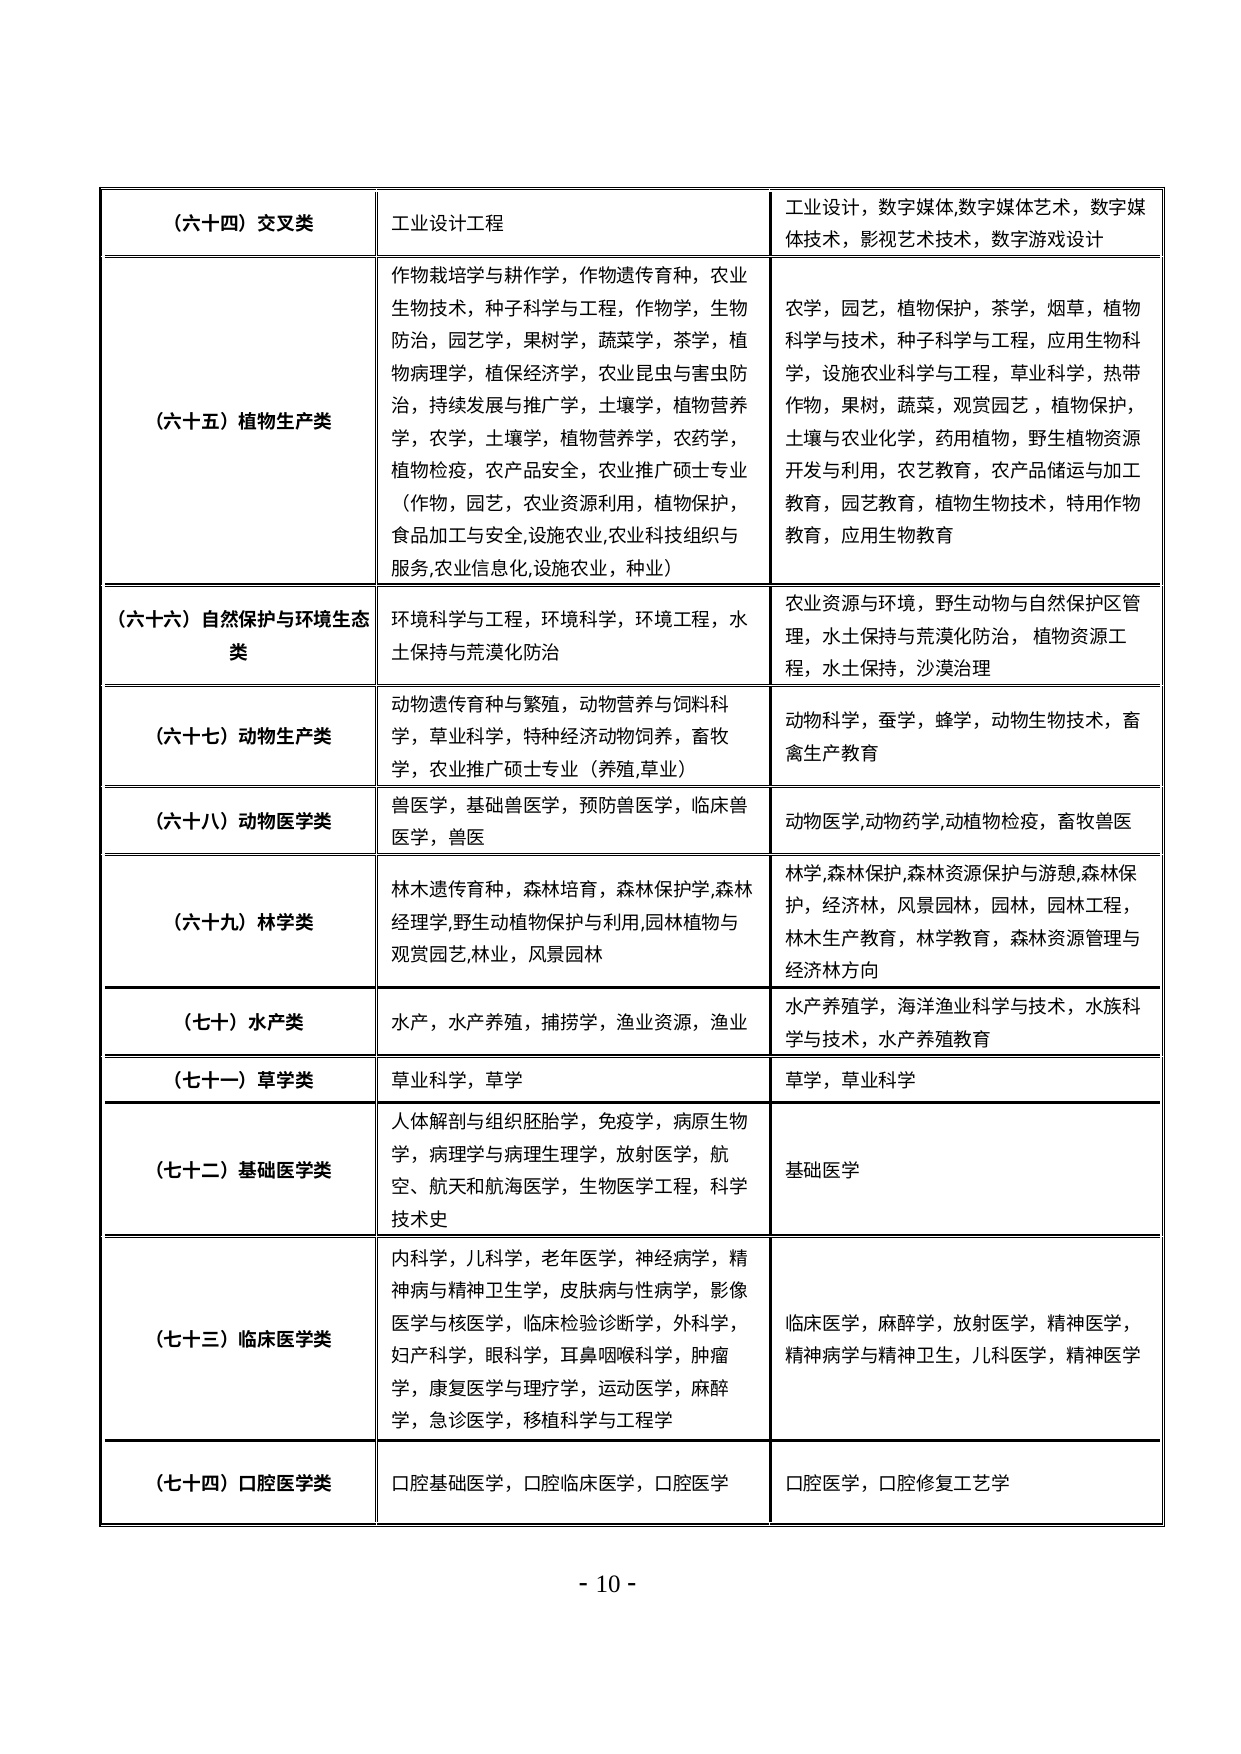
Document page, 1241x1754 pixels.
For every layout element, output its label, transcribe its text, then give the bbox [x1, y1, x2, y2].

table_cell 动物医学,动物药学,动植物检疫，畜牧兽医 [772, 785, 1162, 853]
table_cell 林木遗传育种，森林培育，森林保护学,森林经理学,野生动植物保护与利用,园林植物与观赏园艺,林业，风景园林 [378, 856, 769, 986]
table_cell 口腔基础医学，口腔临床医学，口腔医学 [377, 1442, 770, 1523]
table_cell 动物科学，蚕学，蜂学，动物生物技术，畜禽生产教育 [770, 684, 1163, 784]
table_cell 草业科学，草学 [378, 1058, 769, 1101]
table_cell 动物遗传育种与繁殖，动物营养与饲料科学，草业科学，特种经济动物饲养，畜牧学，农业推广硕士专业（养殖,草业） [378, 687, 769, 784]
table_cell 工业设计，数字媒体,数字媒体艺术，数字媒体技术，影视艺术技术，数字游戏设计 [770, 190, 1162, 255]
table_cell 临床医学，麻醉学，放射医学，精神医学，精神病学与精神卫生，儿科医学，精神医学 [772, 1234, 1162, 1439]
table_cell 兽医学，基础兽医学，预防兽医学，临床兽医学，兽医 [378, 788, 769, 853]
table_cell 基础医学 [772, 1101, 1162, 1234]
table_cell 人体解剖与组织胚胎学，免疫学，病原生物学，病理学与病理生理学，放射医学，航空、航天和航海医学，生物医学工程，科学技术史 [378, 1104, 769, 1234]
table_cell （七十）水产类 [102, 986, 375, 1054]
table_cell 工业设计工程 [377, 188, 770, 255]
table_cell （六十八）动物医学类 [102, 785, 375, 853]
table_cell 口腔医学，口腔修复工艺学 [770, 1439, 1162, 1523]
table_cell （七十一）草学类 [102, 1054, 375, 1101]
table_cell （六十四）交叉类 [102, 190, 377, 255]
table_cell （七十三）临床医学类 [102, 1234, 375, 1439]
table_cell （六十九）林学类 [101, 853, 377, 986]
table_cell 农学，园艺，植物保护，茶学，烟草，植物科学与技术，种子科学与工程，应用生物科学，设施农业科学与工程，草业科学，热带作物，果树，蔬菜，观赏园艺 ，植物保护，土壤与农业化学，药用植物，野生植物资源开发与利用，农艺教育，农产品储运与加工教育，园艺教育，植物生物技术，特用作物教育，应用生物教育 [770, 255, 1163, 583]
table_cell 环境科学与工程，环境科学，环境工程，水土保持与荒漠化防治 [378, 587, 769, 684]
table_cell 水产养殖学，海洋渔业科学与技术，水族科学与技术，水产养殖教育 [772, 986, 1162, 1054]
table_cell 草学，草业科学 [772, 1054, 1162, 1101]
table_cell 作物栽培学与耕作学，作物遗传育种，农业生物技术，种子科学与工程，作物学，生物防治，园艺学，果树学，蔬菜学，茶学，植物病理学，植保经济学，农业昆虫与害虫防治，持续发展与推广学，土壤学，植物营养学，农学，土壤学，植物营养学，农药学，植物检疫，农产品安全，农业推广硕士专业（作物，园艺，农业资源利用，植物保护，食品加工与安全,设施农业,农业科技组织与服务,农业信息化,设施农业，种业） [378, 258, 769, 583]
table_cell 农业资源与环境，野生动物与自然保护区管理，水土保持与荒漠化防治， 植物资源工程，水土保持，沙漠治理 [772, 583, 1162, 684]
table_cell （六十六）自然保护与环境生态类 [102, 583, 375, 684]
table_cell 水产，水产养殖，捕捞学，渔业资源，渔业 [378, 989, 769, 1054]
table_cell （六十七）动物生产类 [101, 684, 377, 784]
table_cell 林学,森林保护,森林资源保护与游憩,森林保护，经济林，风景园林，园林，园林工程，林木生产教育，林学教育，森林资源管理与经济林方向 [770, 853, 1163, 986]
table_cell （七十四）口腔医学类 [102, 1439, 377, 1523]
table_cell （六十五）植物生产类 [101, 255, 377, 583]
table_cell 内科学，儿科学，老年医学，神经病学，精神病与精神卫生学，皮肤病与性病学，影像医学与核医学，临床检验诊断学，外科学，妇产科学，眼科学，耳鼻咽喉科学，肿瘤学，康复医学与理疗学，运动医学，麻醉学，急诊医学，移植科学与工程学 [378, 1238, 769, 1439]
table_cell （七十二）基础医学类 [102, 1101, 375, 1234]
